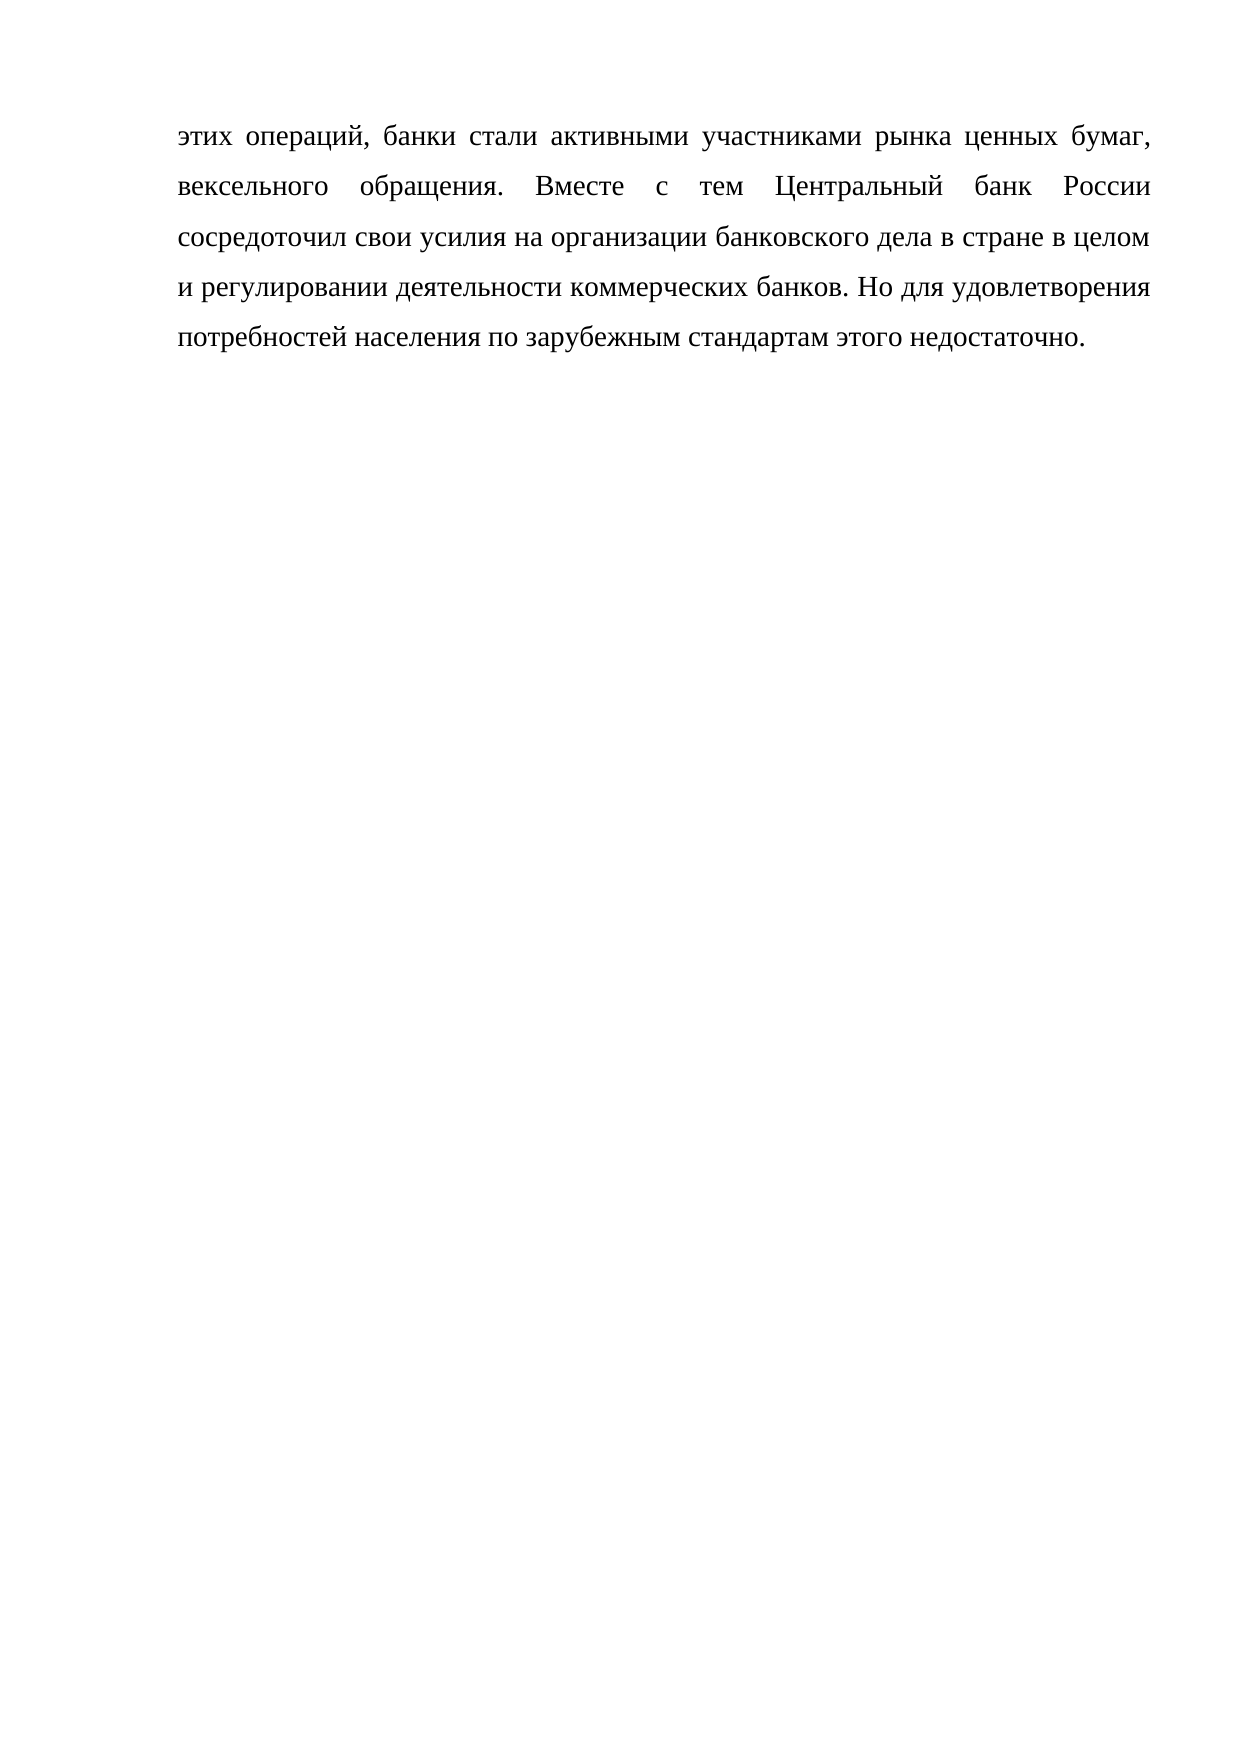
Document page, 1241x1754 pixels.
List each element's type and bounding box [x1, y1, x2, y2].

text [177, 118, 1152, 353]
